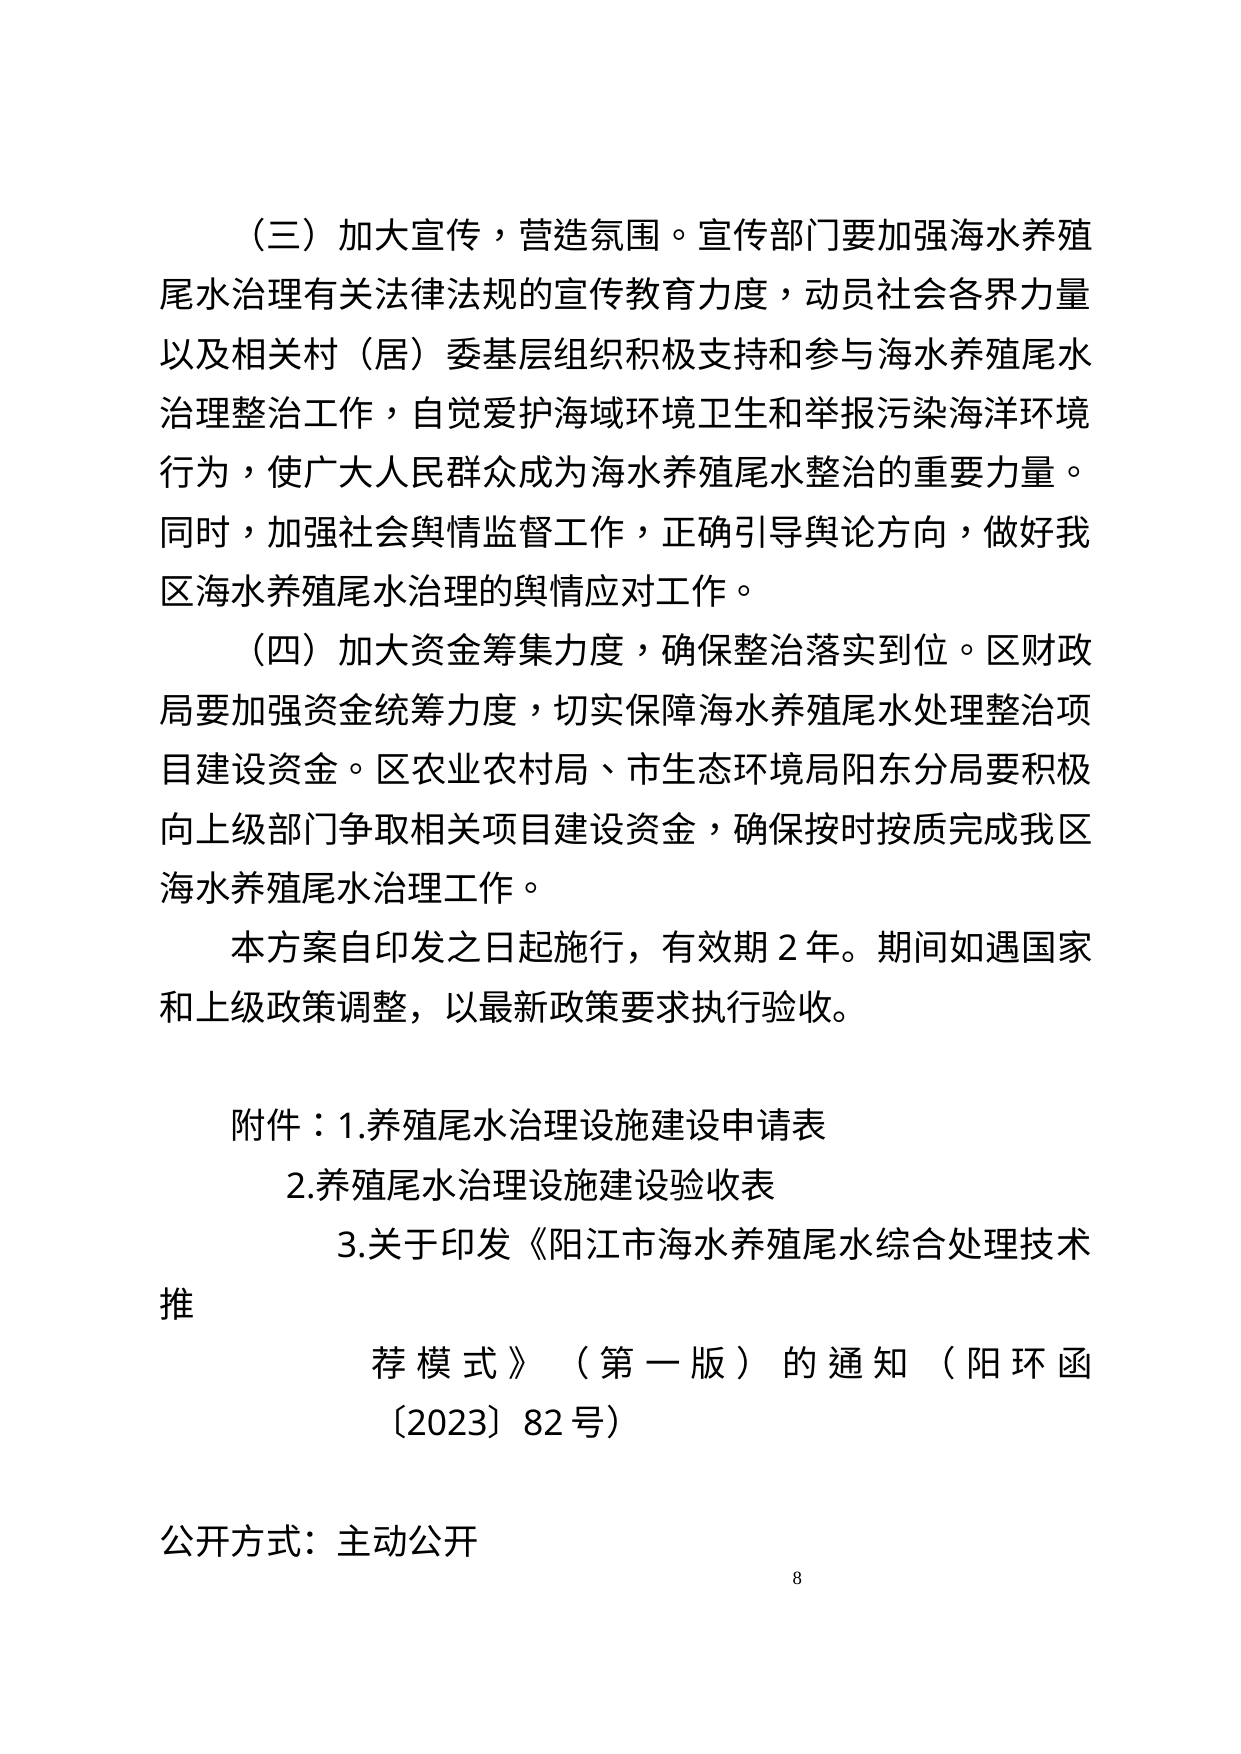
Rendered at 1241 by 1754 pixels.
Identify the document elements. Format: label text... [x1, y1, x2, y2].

list 3.关于印发《阳江市海水养殖尾水综合处理技术推 [159, 1210, 1093, 1329]
text （三）加大宣传，营造氛围。宣传部门要加强海水养殖尾水治理有关法律法规的宣传教育力度，动员社会各界力量以及相关村（居）委基层组织积极支持和参与海水养殖尾水治理整治工作，自觉爱护海域环境卫生和举报污染海洋环境行为，使广大人民群众成为海水养殖尾水整治的重要力量。同时，加强社会舆情监督工作，正确引导舆论方向，做好我区海水养殖尾水治理的舆情应对工作。 [159, 201, 1093, 616]
text （四）加大资金筹集力度，确保整治落实到位。区财政局要加强资金统筹力度，切实保障海水养殖尾水处理整治项目建设资金。区农业农村局、市生态环境局阳东分局要积极向上级部门争取相关项目建设资金，确保按时按质完成我区海水养殖尾水治理工作。 [159, 616, 1093, 913]
text 荐模式》（第一版）的通知（阳环函〔2023〕82号） [371, 1329, 1093, 1448]
text 2.养殖尾水治理设施建设验收表 [159, 1151, 1093, 1210]
text 本方案自印发之日起施行，有效期2年。期间如遇国家和上级政策调整，以最新政策要求执行验收。 [159, 913, 1093, 1032]
text 公开方式：主动公开 [159, 1507, 1093, 1566]
text 附件：1.养殖尾水治理设施建设申请表 [159, 1091, 1093, 1151]
